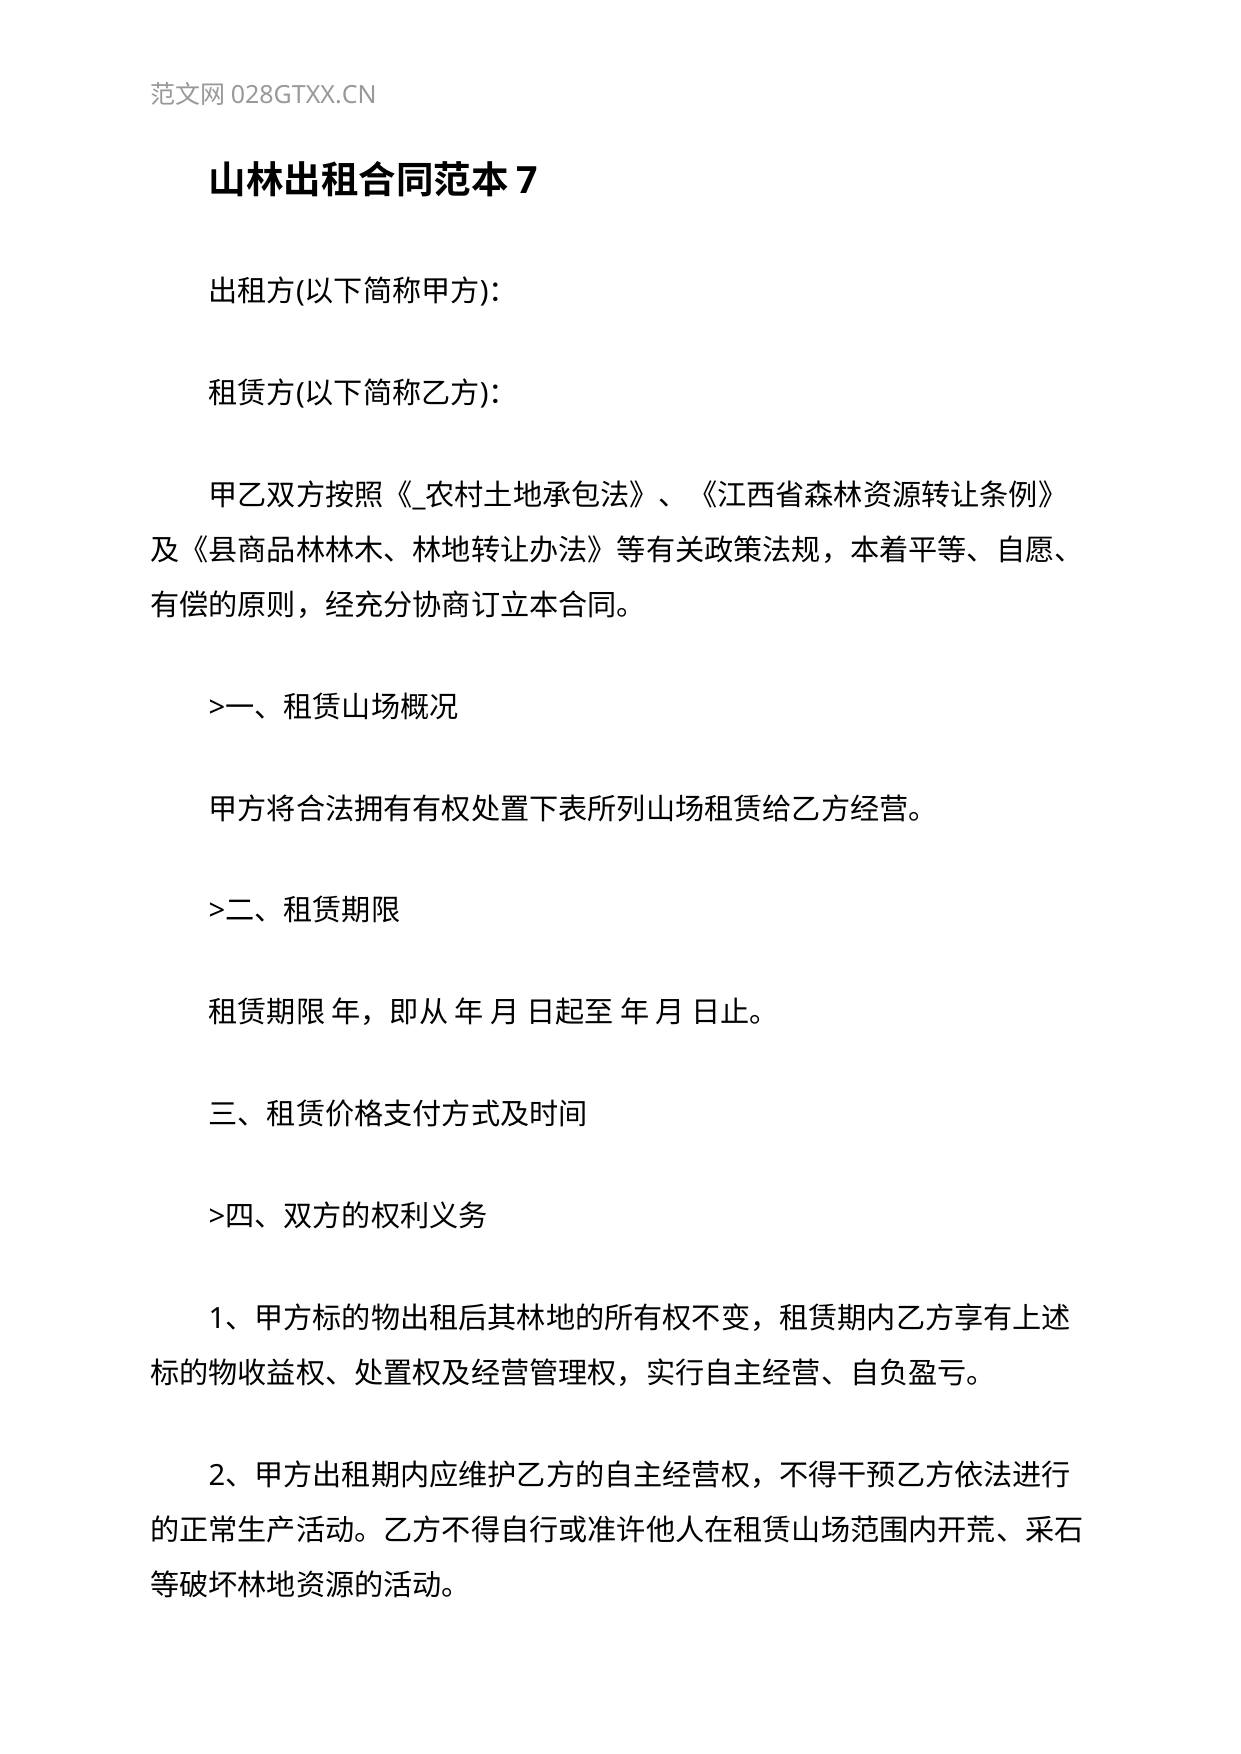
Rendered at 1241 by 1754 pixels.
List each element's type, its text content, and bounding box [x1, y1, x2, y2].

text 租赁期限 年，即从 年 月 日起至 年 月 日止。 [150, 989, 1090, 1031]
text >二、租赁期限 [150, 887, 1090, 929]
text 三、租赁价格支付方式及时间 [150, 1091, 1090, 1133]
text 山林出租合同范本7 [150, 150, 1090, 204]
text >四、双方的权利义务 [150, 1192, 1090, 1235]
text 出租方(以下简称甲方)： [150, 268, 1090, 310]
text >一、租赁山场概况 [150, 683, 1090, 726]
text 2、甲方出租期内应维护乙方的自主经营权，不得干预乙方依法进行的正常生产活动。乙方不得自行或准许他人在租赁山场范围内开荒、采石等破坏林地资源的活动。 [150, 1451, 1090, 1603]
text 租赁方(以下简称乙方)： [150, 369, 1090, 412]
text 甲乙双方按照《_农村土地承包法》、《江西省森林资源转让条例》及《县商品林林木、林地转让办法》等有关政策法规，本着平等、自愿、有偿的原则，经充分协商订立本合同。 [150, 472, 1090, 624]
text 1、甲方标的物出租后其林地的所有权不变，租赁期内乙方享有上述标的物收益权、处置权及经营管理权，实行自主经营、自负盈亏。 [150, 1294, 1090, 1392]
text 甲方将合法拥有有权处置下表所列山场租赁给乙方经营。 [150, 785, 1090, 827]
